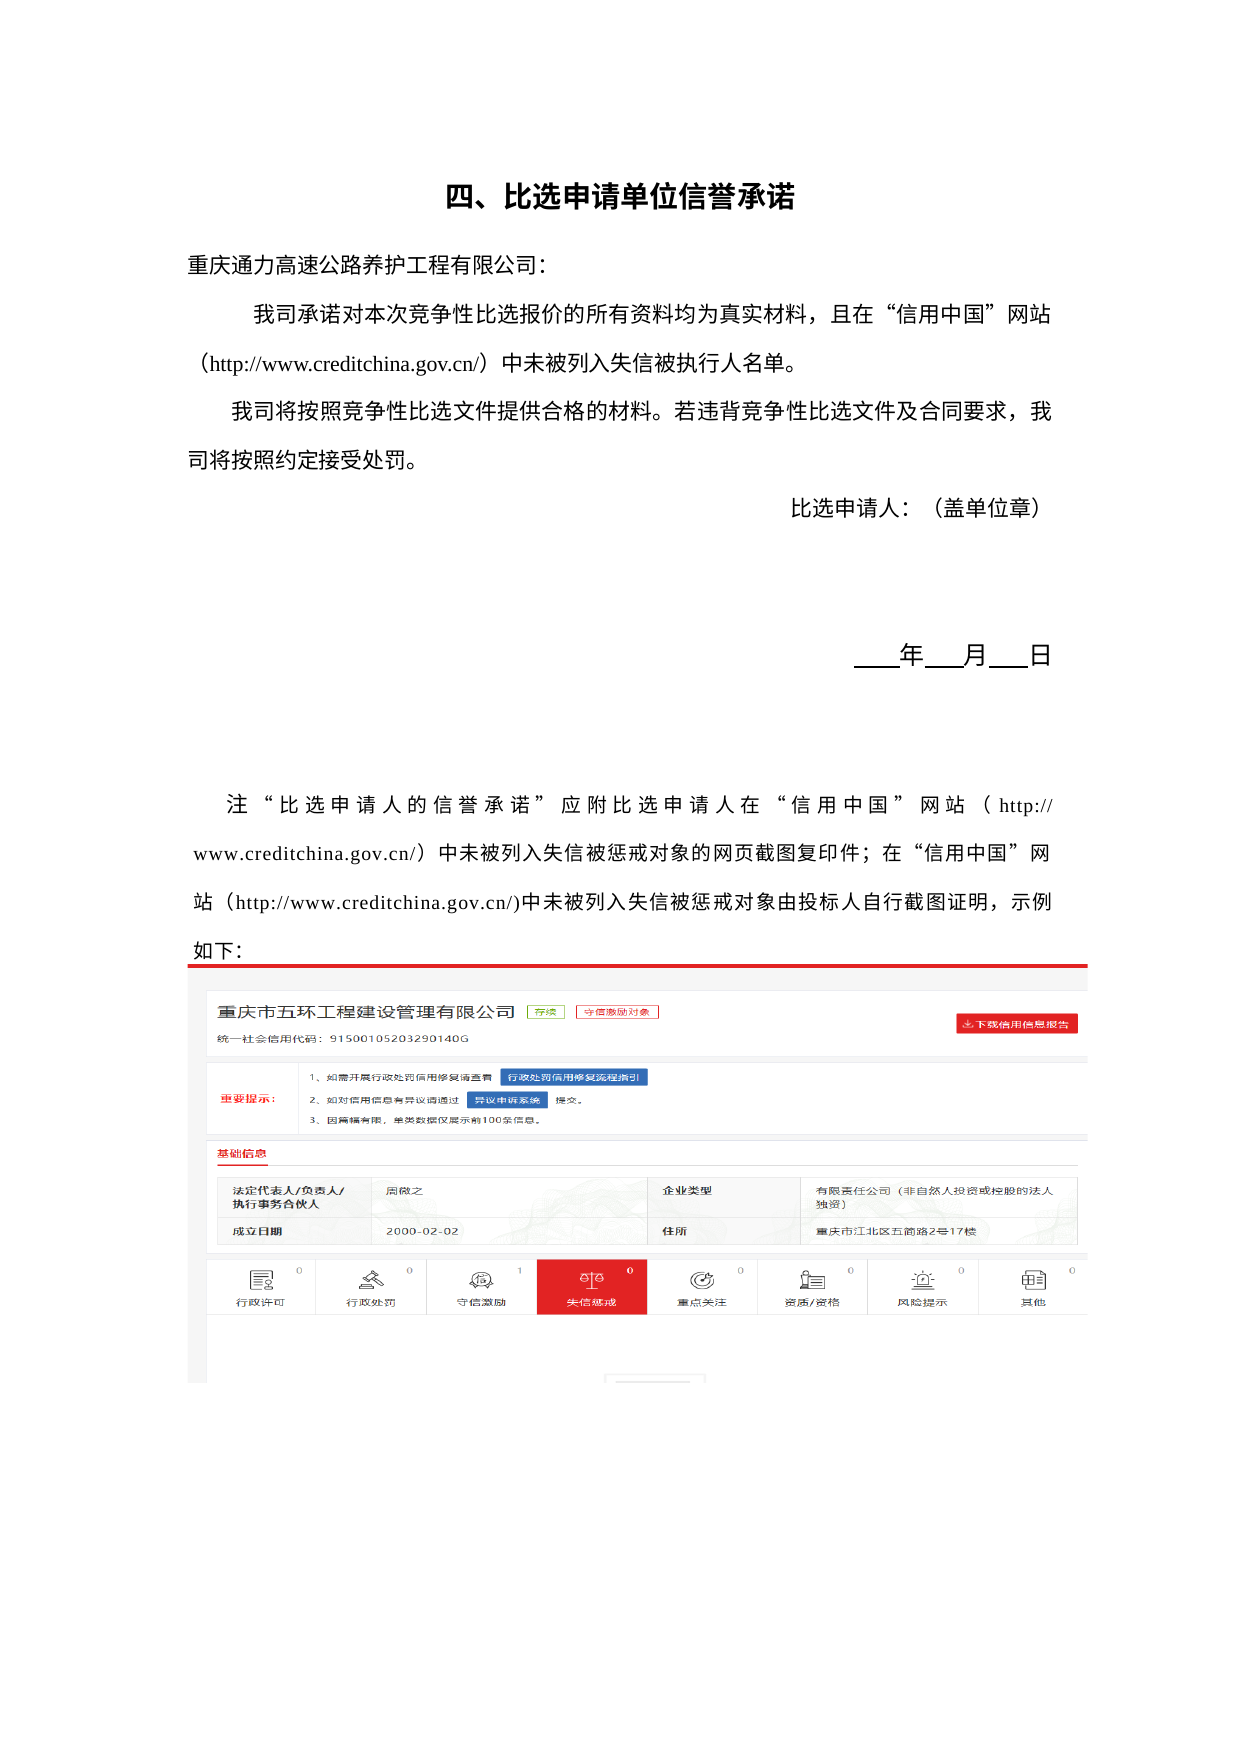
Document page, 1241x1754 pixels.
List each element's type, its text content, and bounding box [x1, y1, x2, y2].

text 重庆通力高速公路养护工程有限公司： [187, 248, 1053, 281]
text 比选申请人：（盖单位章） [187, 491, 1053, 523]
text 我司将按照竞争性比选文件提供合格的材料。若违背竞争性比选文件及合同要求，我司将按照约定接受处罚。 [187, 393, 1053, 475]
picture [187, 964, 1088, 1383]
text 年 月 日 [187, 621, 1053, 686]
text 我司承诺对本次竞争性比选报价的所有资料均为真实材料，且在“信用中国”网站（http://www.creditchina.gov.cn/）中未被列入失信被执行人名单。 [187, 296, 1053, 378]
text 注“比选申请人的信誉承诺”应附比选申请人在“信用中国”网站（http://www.creditchina.gov.cn/）中未被列入失信被惩戒对象的网页截图复印件；在“信用中国”网站（http://www.creditchina.gov.cn/)中未被列入失信被惩戒对象由投标人自行截图证明，示例如下： [193, 787, 1053, 964]
text 四、比选申请单位信誉承诺 [187, 162, 1053, 227]
